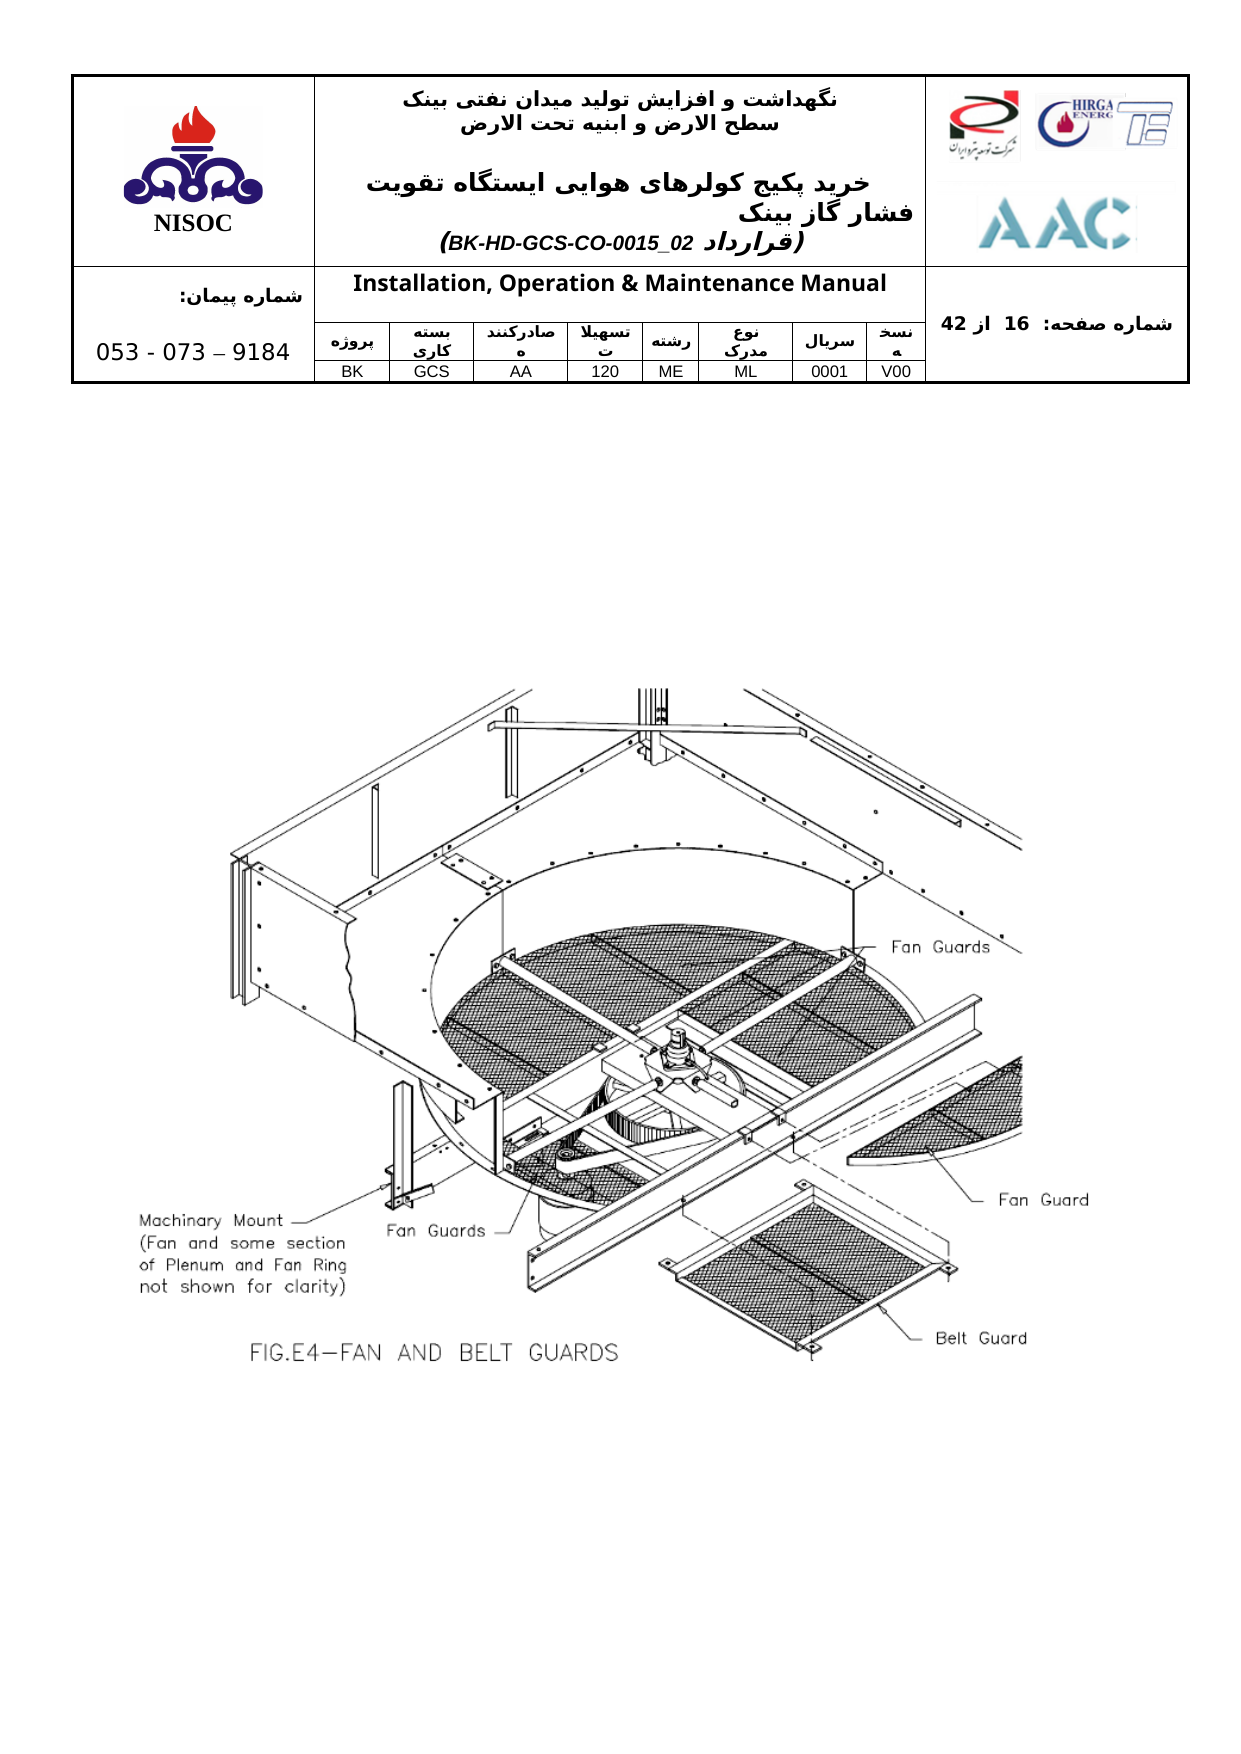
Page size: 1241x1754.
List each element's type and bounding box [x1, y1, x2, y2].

picture [936, 90, 1179, 253]
picture [123, 106, 263, 208]
